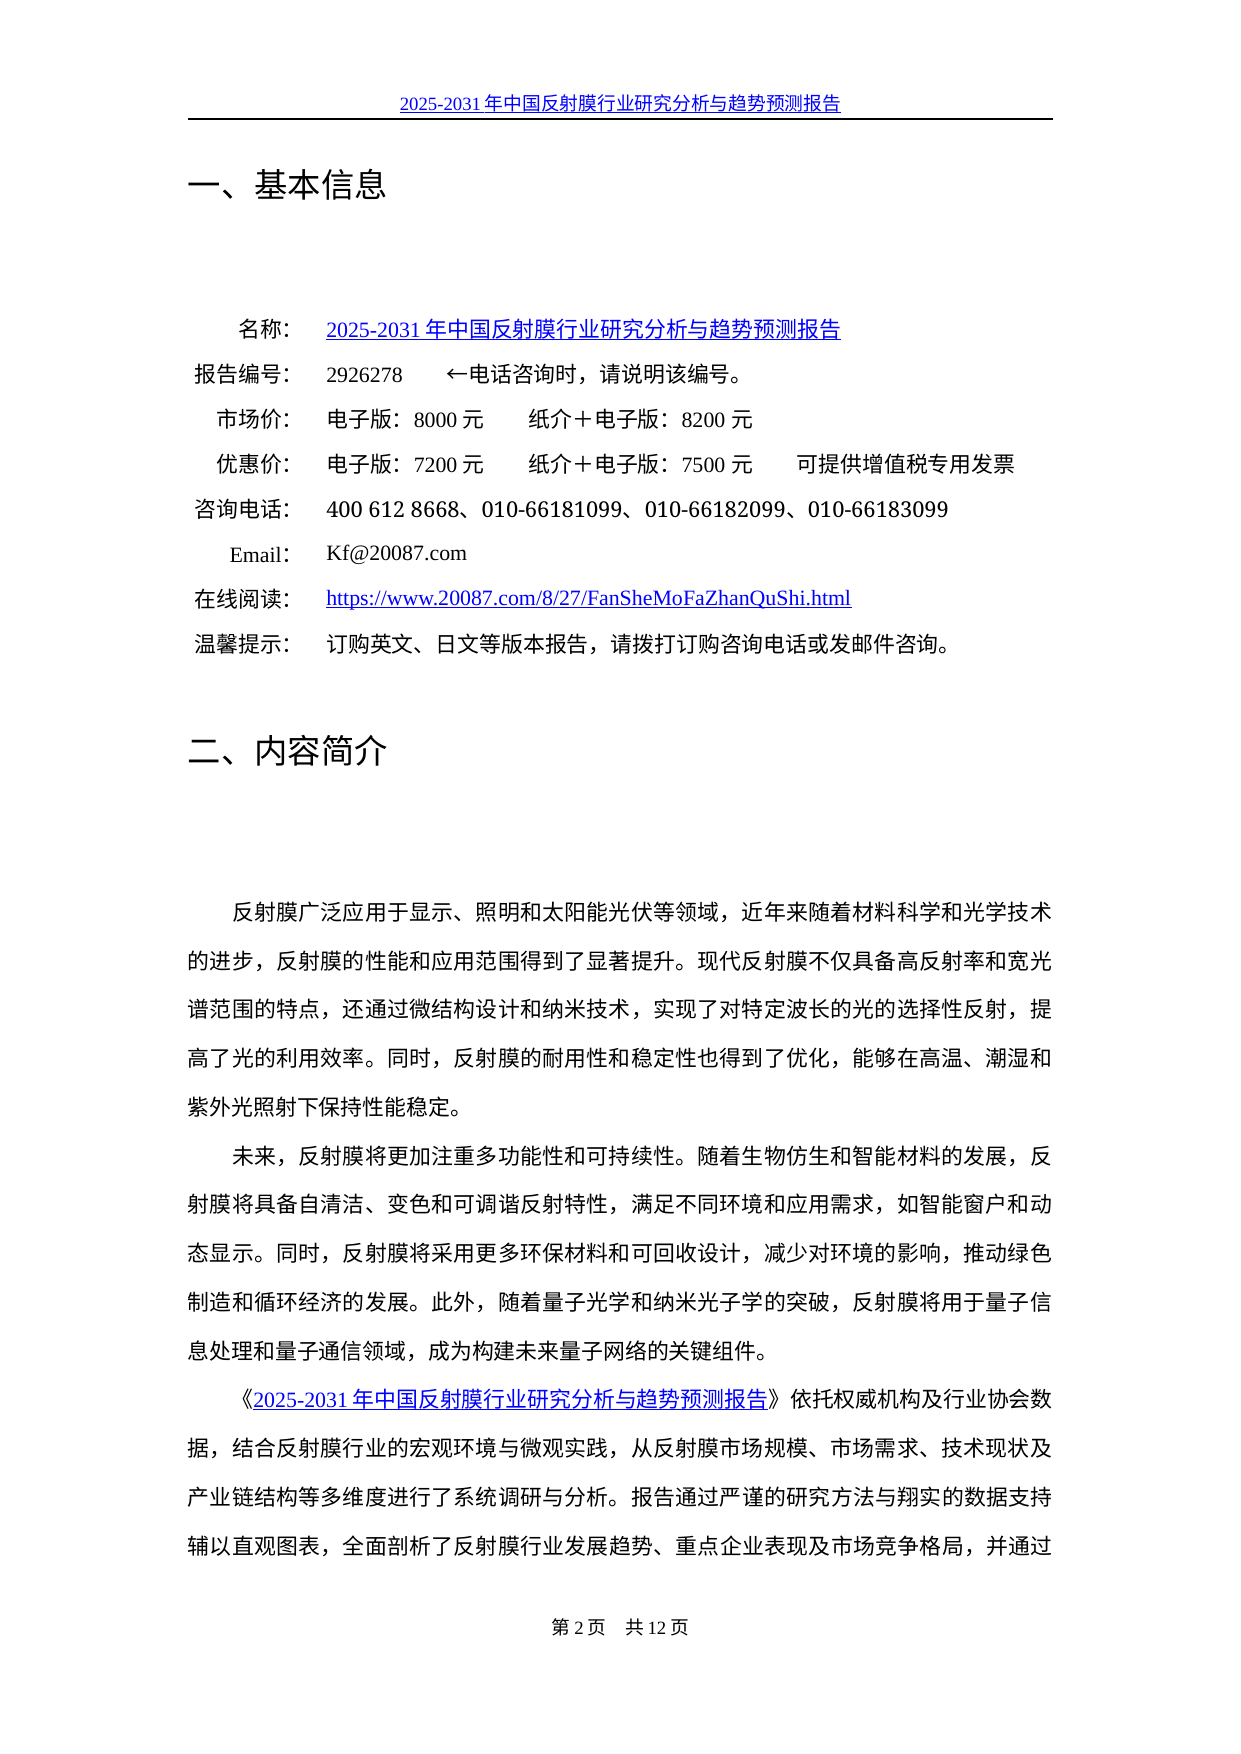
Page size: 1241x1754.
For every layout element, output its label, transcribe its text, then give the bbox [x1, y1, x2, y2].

table_cell Email： [167, 537, 315, 582]
table_cell 在线阅读： [167, 582, 315, 627]
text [187, 894, 1053, 1561]
table_cell 400 612 8668、010-66181099、010-66182099、010-66183099 [315, 492, 1073, 537]
table_cell 2926278 ←电话咨询时，请说明该编号。 [315, 357, 1073, 402]
table_header 2025-2031年中国反射膜行业研究分析与趋势预测报告 [315, 312, 1073, 357]
table_cell 电子版：8000 元 纸介＋电子版：8200 元 [315, 402, 1073, 447]
title 一、基本信息 [187, 150, 1053, 215]
table_cell 优惠价： [167, 447, 315, 492]
table_cell 咨询电话： [167, 492, 315, 537]
table_cell Kf@20087.com [315, 537, 1073, 582]
table_cell 订购英文、日文等版本报告，请拨打订购咨询电话或发邮件咨询。 [315, 627, 1073, 672]
table_cell 市场价： [167, 402, 315, 447]
table_header 名称： [167, 312, 315, 357]
table_cell [315, 582, 1073, 627]
table_cell 报告编号： [167, 357, 315, 402]
table_cell 电子版：7200 元 纸介＋电子版：7500 元 可提供增值税专用发票 [315, 447, 1073, 492]
title 二、内容简介 [187, 717, 1053, 782]
table_cell 温馨提示： [167, 627, 315, 672]
